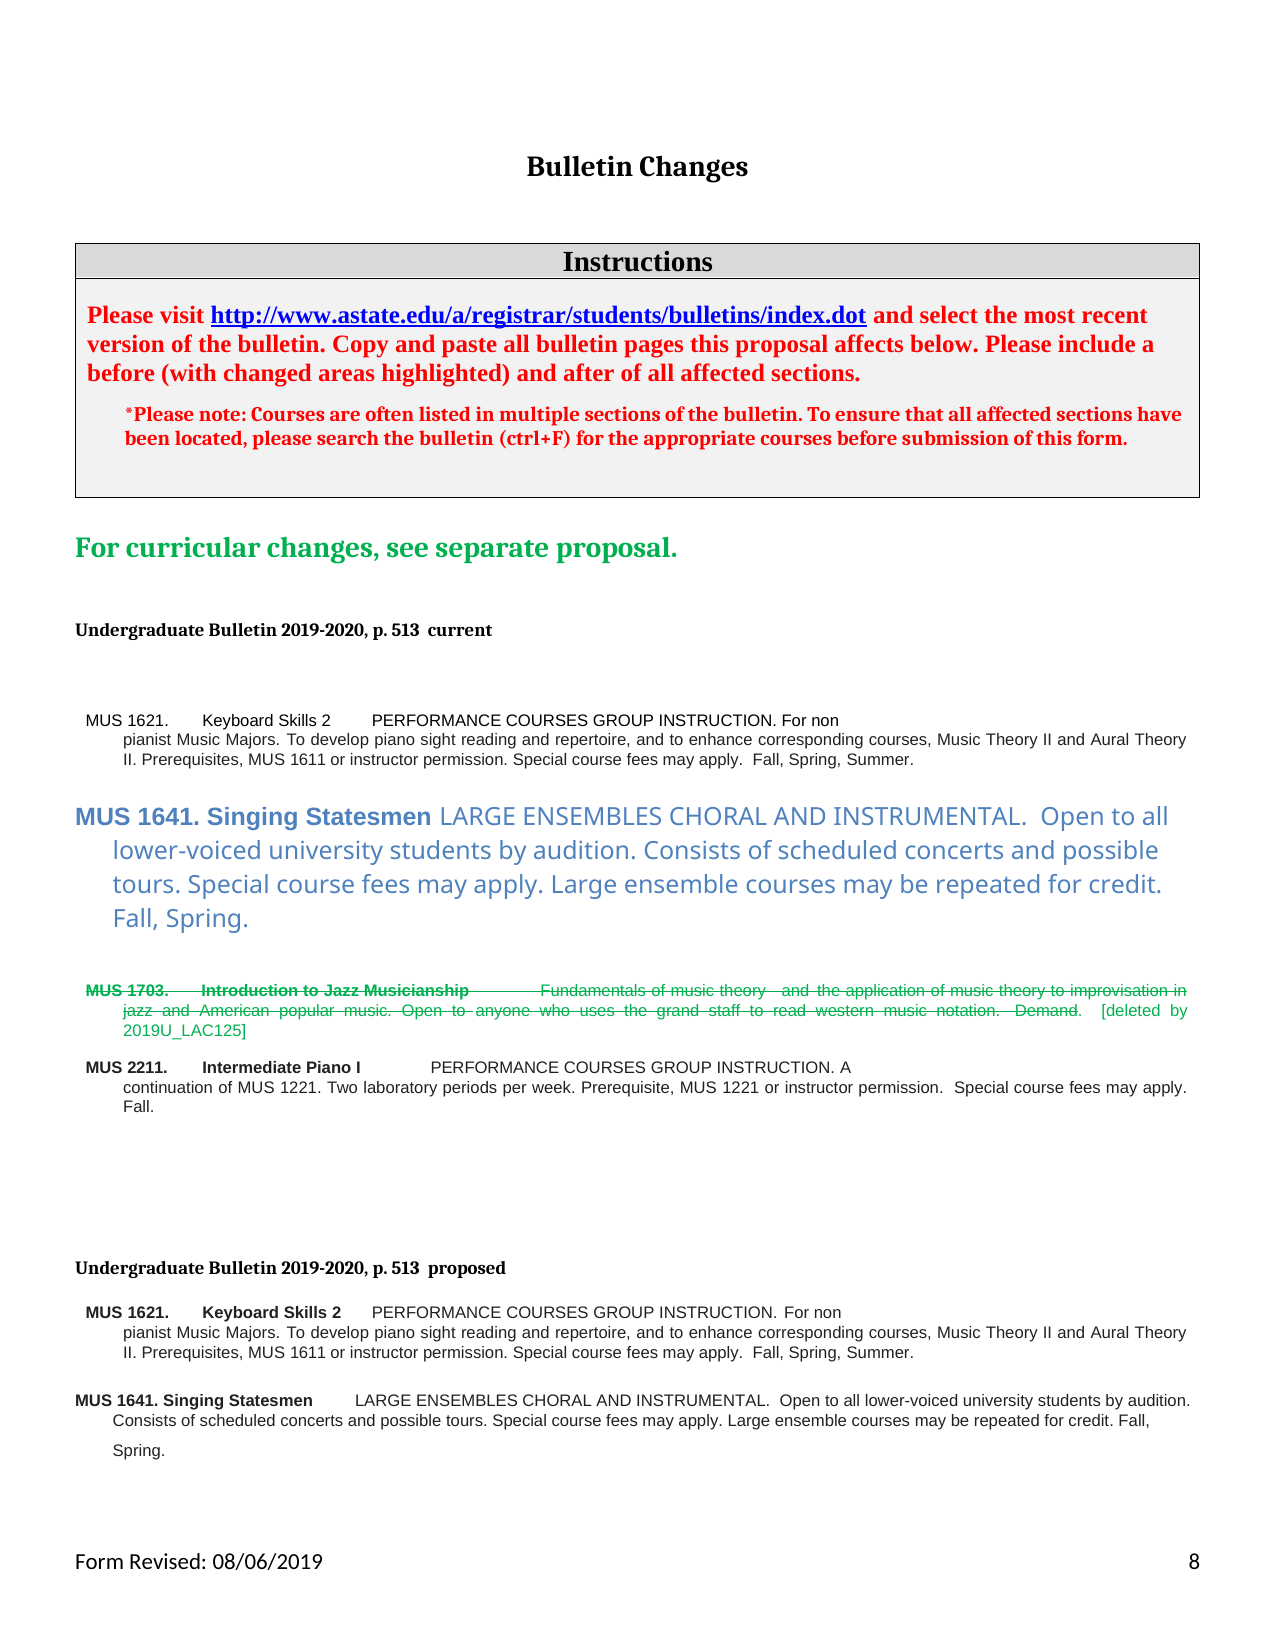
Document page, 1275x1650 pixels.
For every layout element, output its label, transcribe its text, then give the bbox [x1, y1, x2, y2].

table_header Instructions [76, 244, 1199, 277]
text Bulletin Changes [75, 150, 1200, 183]
table_cell Please visit http://www.astate.edu/a/registrar/students/bulletins/index.dot and select the most recent version of the bulletin. Copy and paste all bulletin pages this proposal affects below. Please include a before (with changed areas highlighted) and after of all affected sections. *Please note: Courses are often listed in multiple sections of the bulletin. To ensure that all affected sections have been located, please search the bulletin (ctrl+F) for the appropriate courses before submission of this form. [76, 279, 1199, 497]
text Undergraduate Bulletin 2019-2020, p. 513 current [75, 619, 1200, 641]
text For curricular changes, see separate proposal. [75, 531, 1200, 565]
